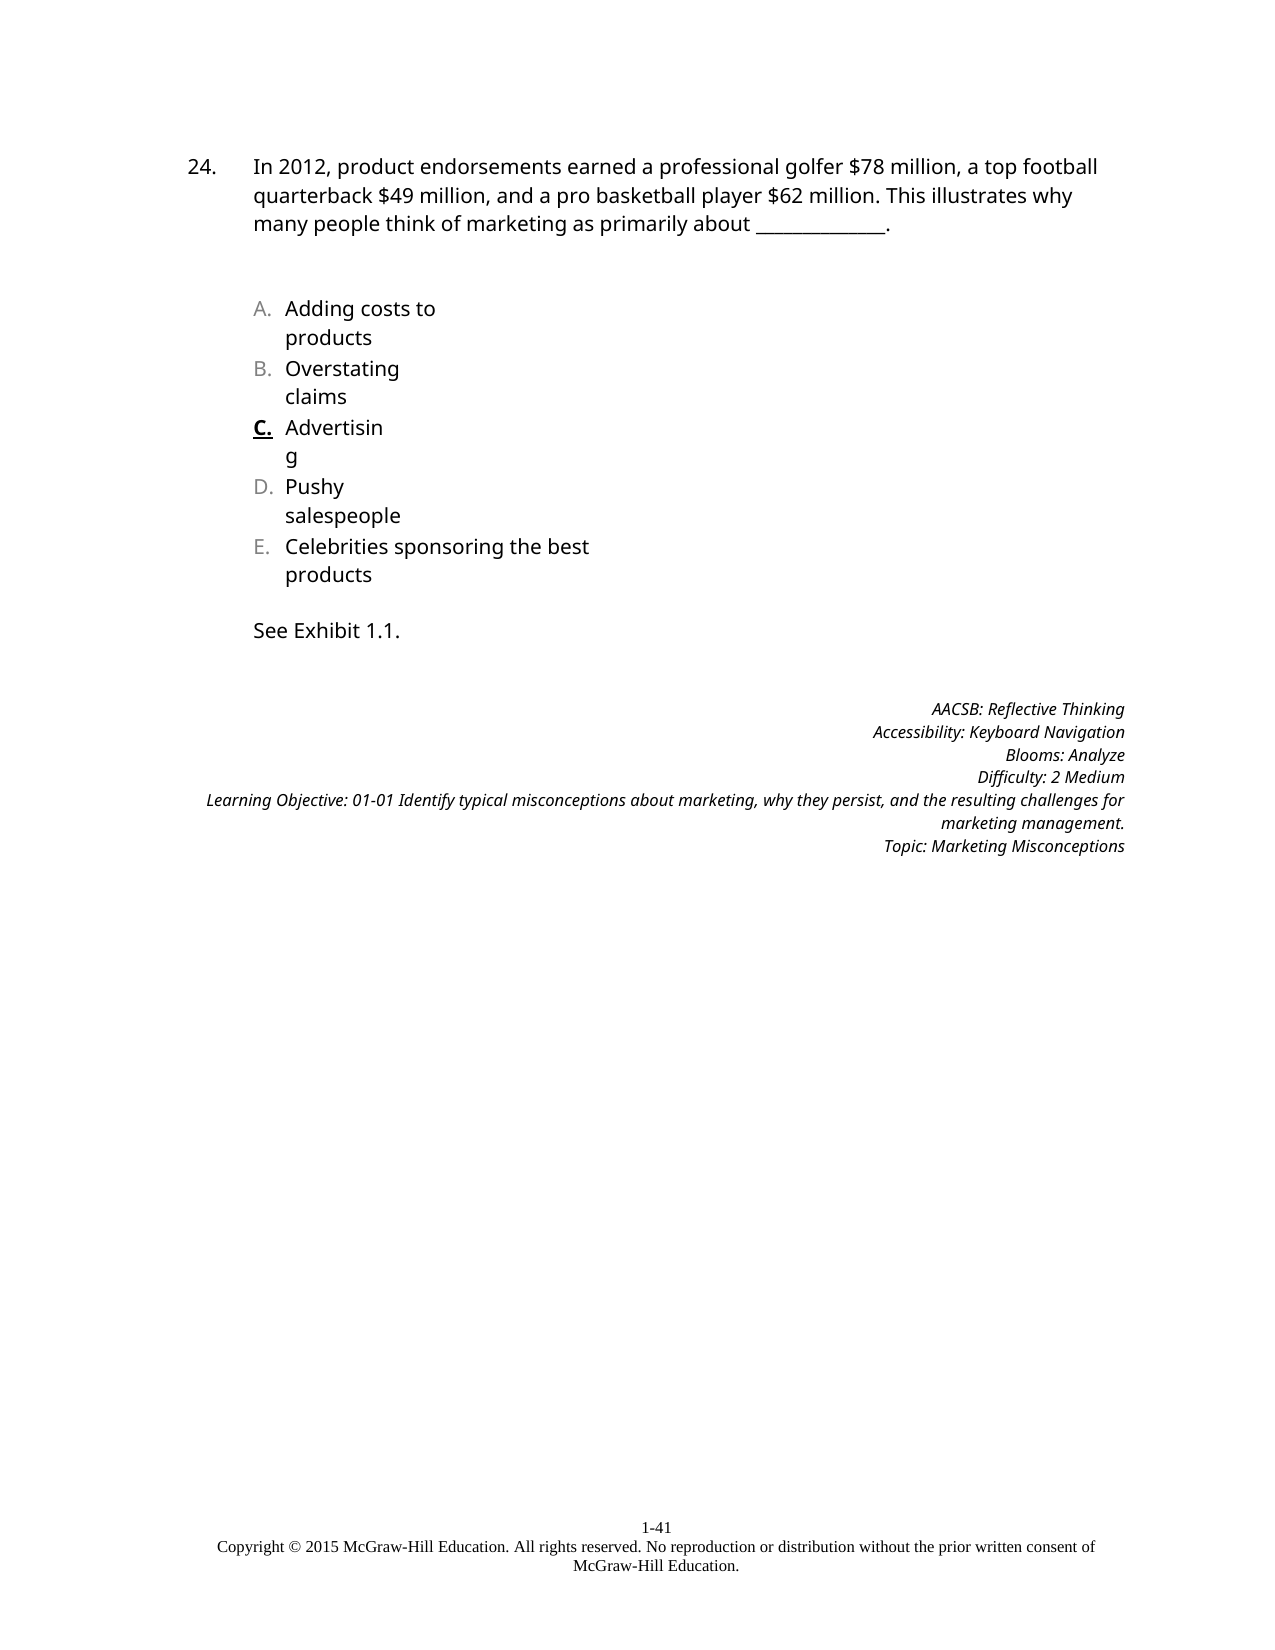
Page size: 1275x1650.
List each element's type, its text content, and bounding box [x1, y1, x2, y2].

table_header In 2012, product endorsements earned a professional golfer $78 million, a top football quarterback $49 million, and a pro basketball player $62 million. This illustrates why many people think of marketing as primarily about ______________. See Exhibit 1.1. [253, 153, 1125, 672]
table_header 24. [188, 153, 253, 672]
table_header AACSB: Reflective Thinking Accessibility: Keyboard Navigation Blooms: Analyze Difficulty: 2 Medium Learning Objective: 01-01 Identify typical misconceptions about marketing, why they persist, and the resulting challenges for marketing management. Topic: Marketing Misconceptions [188, 698, 1125, 885]
